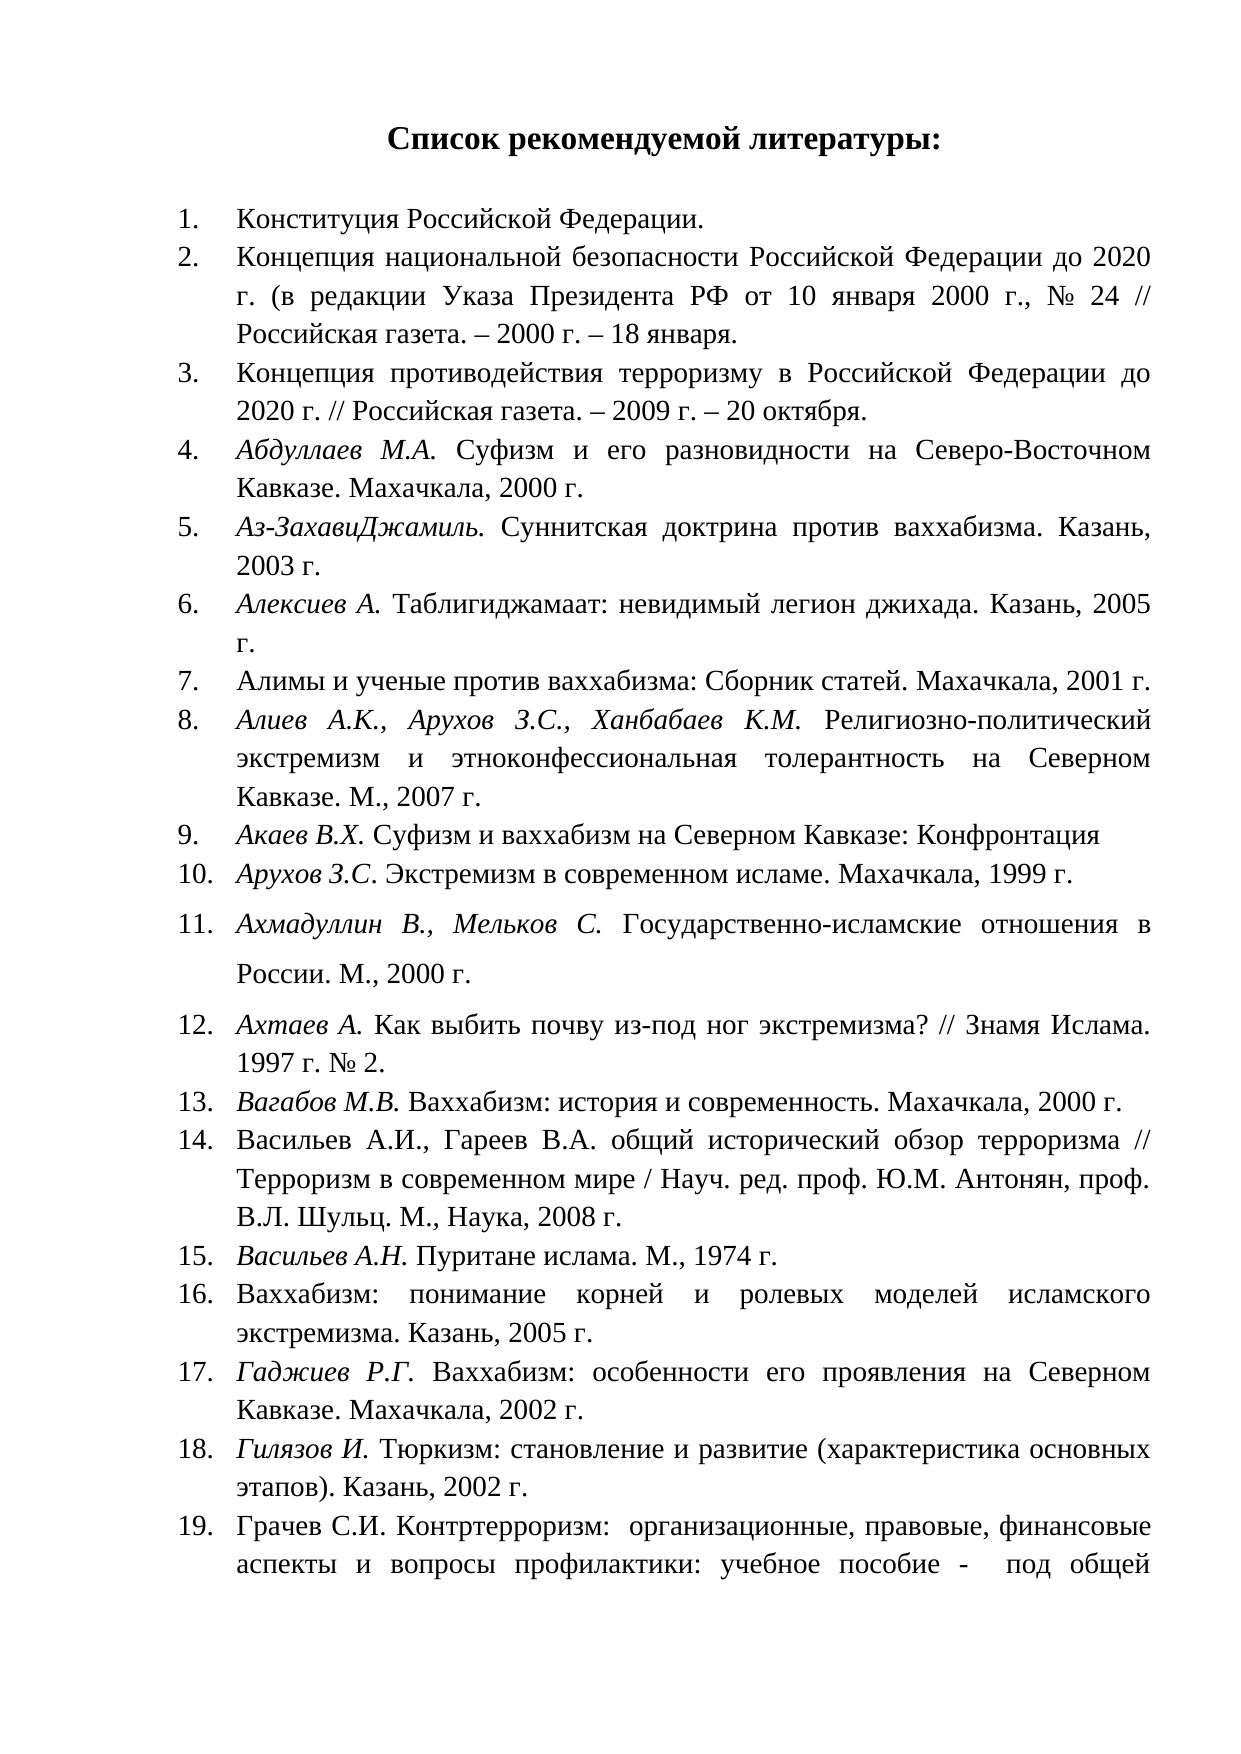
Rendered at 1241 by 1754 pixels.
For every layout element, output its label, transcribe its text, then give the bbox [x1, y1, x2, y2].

list Конституция Российской Федерации. [177, 201, 1152, 234]
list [177, 1508, 1152, 1580]
list Аз-ЗахавиДжамиль. Суннитская доктрина против ваххабизма. Казань, 2003 г. [177, 509, 1152, 581]
list Абдуллаев М.А. Суфизм и его разновидности на Северо-Восточном Кавказе. Махачкала, 2000 г. [177, 432, 1152, 504]
list Акаев В.Х. Суфизм и ваххабизм на Северном Кавказе: Конфронтация [177, 817, 1152, 851]
list Ахмадуллин В., Мельков С. Государственно-исламские отношения в России. М., 2000 г. [177, 906, 1152, 990]
list Концепция противодействия терроризму в Российской Федерации до 2020 г. // Российская газета. – 2009 г. – 20 октября. [177, 355, 1152, 427]
list Алимы и ученые против ваххабизма: Сборник статей. Махачкала, 2001 г. [177, 663, 1152, 697]
list Васильев А.Н. Пуритане ислама. М., 1974 г. [177, 1238, 1152, 1272]
text Список рекомендуемой литературы: [177, 118, 1152, 156]
list Гилязов И. Тюркизм: становление и развитие (характеристика основных этапов). Казань, 2002 г. [177, 1431, 1152, 1503]
list Вагабов М.В. Ваххабизм: история и современность. Махачкала, 2000 г. [177, 1084, 1152, 1117]
list Алексиев А. Таблигиджамаат: невидимый легион джихада. Казань, 2005 г. [177, 586, 1152, 658]
list Арухов З.С. Экстремизм в современном исламе. Махачкала, 1999 г. [177, 856, 1152, 889]
list Концепция национальной безопасности Российской Федерации до 2020 г. (в редакции Указа Президента РФ от 10 января ., № 24 // Российская газета. – 2000 г. – 18 января. [177, 239, 1152, 350]
list Ваххабизм: понимание корней и ролевых моделей исламского экстремизма. Казань, 2005 г. [177, 1277, 1152, 1349]
list Ахтаев А. Как выбить почву из-под ног экстремизма? // Знамя Ислама. 1997 г. № 2. [177, 1007, 1152, 1079]
list Алиев А.К., Арухов З.С., Ханбабаев К.М. Религиозно-политический экстремизм и этноконфессиональная толерантность на Северном Кавказе. М., 2007 г. [177, 702, 1152, 812]
list Гаджиев Р.Г. Ваххабизм: особенности его проявления на Северном Кавказе. Махачкала, 2002 г. [177, 1354, 1152, 1426]
list Васильев А.И., Гареев В.А. общий исторический обзор терроризма // Терроризм в современном мире / Науч. ред. проф. Ю.М. Антонян, проф. В.Л. Шульц. М., Наука, 2008 г. [177, 1122, 1152, 1233]
